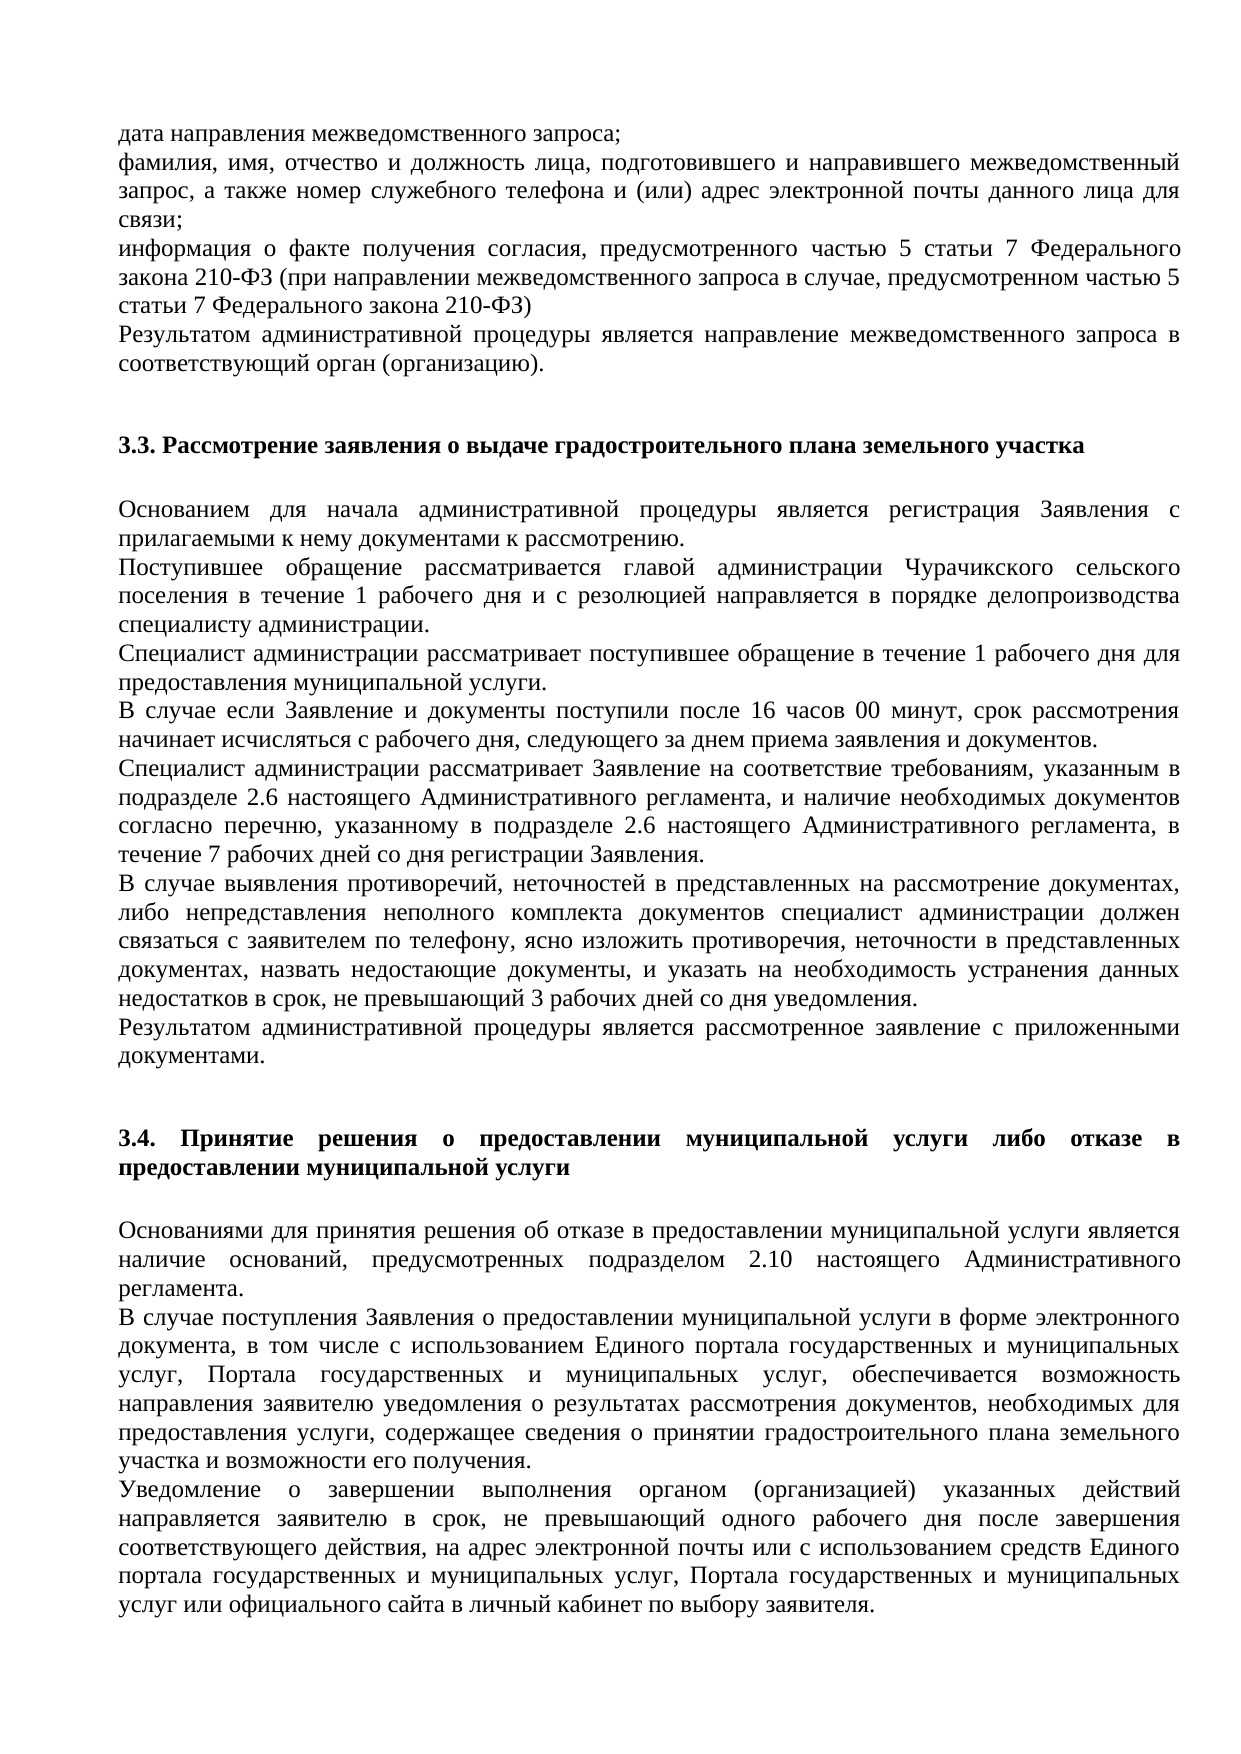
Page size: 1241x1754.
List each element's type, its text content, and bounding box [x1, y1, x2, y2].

text Специалист администрации рассматривает поступившее обращение в течение 1 рабочего дня для предоставления муниципальной услуги. [118, 638, 1181, 696]
text Основаниями для принятия решения об отказе в предоставлении муниципальной услуги является наличие оснований, предусмотренных подразделом 2.10 настоящего Административного регламента. [118, 1216, 1181, 1302]
text Уведомление о завершении выполнения органом (организацией) указанных действий направляется заявителю в срок, не превышающий одного рабочего дня после завершения соответствующего действия, на адрес электронной почты или с использованием средств Единого портала государственных и муниципальных услуг, Портала государственных и муниципальных услуг или официального сайта в личный кабинет по выбору заявителя. [118, 1474, 1181, 1618]
subtitle 3.4. Принятие решения о предоставлении муниципальной услуги либо отказе в предоставлении муниципальной услуги [118, 1123, 1181, 1181]
text дата направления межведомственного запроса; [118, 118, 1181, 147]
text Поступившее обращение рассматривается главой администрации Чурачикского сельского поселения в течение 1 рабочего дня и с резолюцией направляется в порядке делопроизводства специалисту администрации. [118, 552, 1181, 638]
text информация о факте получения согласия, предусмотренного частью 5 статьи 7 Федерального закона 210-ФЗ (при направлении межведомственного запроса в случае, предусмотренном частью 5 статьи 7 Федерального закона 210-ФЗ) [118, 233, 1181, 319]
text фамилия, имя, отчество и должность лица, подготовившего и направившего межведомственный запрос, а также номер служебного телефона и (или) адрес электронной почты данного лица для связи; [118, 147, 1181, 233]
subtitle 3.3. Рассмотрение заявления о выдаче градостроительного плана земельного участка [118, 431, 1181, 459]
text В случае если Заявление и документы поступили после 16 часов 00 минут, срок рассмотрения начинает исчисляться с рабочего дня, следующего за днем приема заявления и документов. [118, 696, 1181, 753]
text Основанием для начала административной процедуры является регистрация Заявления с прилагаемыми к нему документами к рассмотрению. [118, 494, 1181, 552]
text В случае поступления Заявления о предоставлении муниципальной услуги в форме электронного документа, в том числе с использованием Единого портала государственных и муниципальных услуг, Портала государственных и муниципальных услуг, обеспечивается возможность направления заявителю уведомления о результатах рассмотрения документов, необходимых для предоставления услуги, содержащее сведения о принятии градостроительного плана земельного участка и возможности его получения. [118, 1302, 1181, 1474]
text Специалист администрации рассматривает Заявление на соответствие требованиям, указанным в подразделе 2.6 настоящего Административного регламента, и наличие необходимых документов согласно перечню, указанному в подразделе 2.6 настоящего Административного регламента, в течение 7 рабочих дней со дня регистрации Заявления. [118, 753, 1181, 868]
text Результатом административной процедуры является направление межведомственного запроса в соответствующий орган (организацию). [118, 319, 1181, 377]
text Результатом административной процедуры является рассмотренное заявление с приложенными документами. [118, 1012, 1181, 1069]
text В случае выявления противоречий, неточностей в представленных на рассмотрение документах, либо непредставления неполного комплекта документов специалист администрации должен связаться с заявителем по телефону, ясно изложить противоречия, неточности в представленных документах, назвать недостающие документы, и указать на необходимость устранения данных недостатков в срок, не превышающий 3 рабочих дней со дня уведомления. [118, 868, 1181, 1012]
